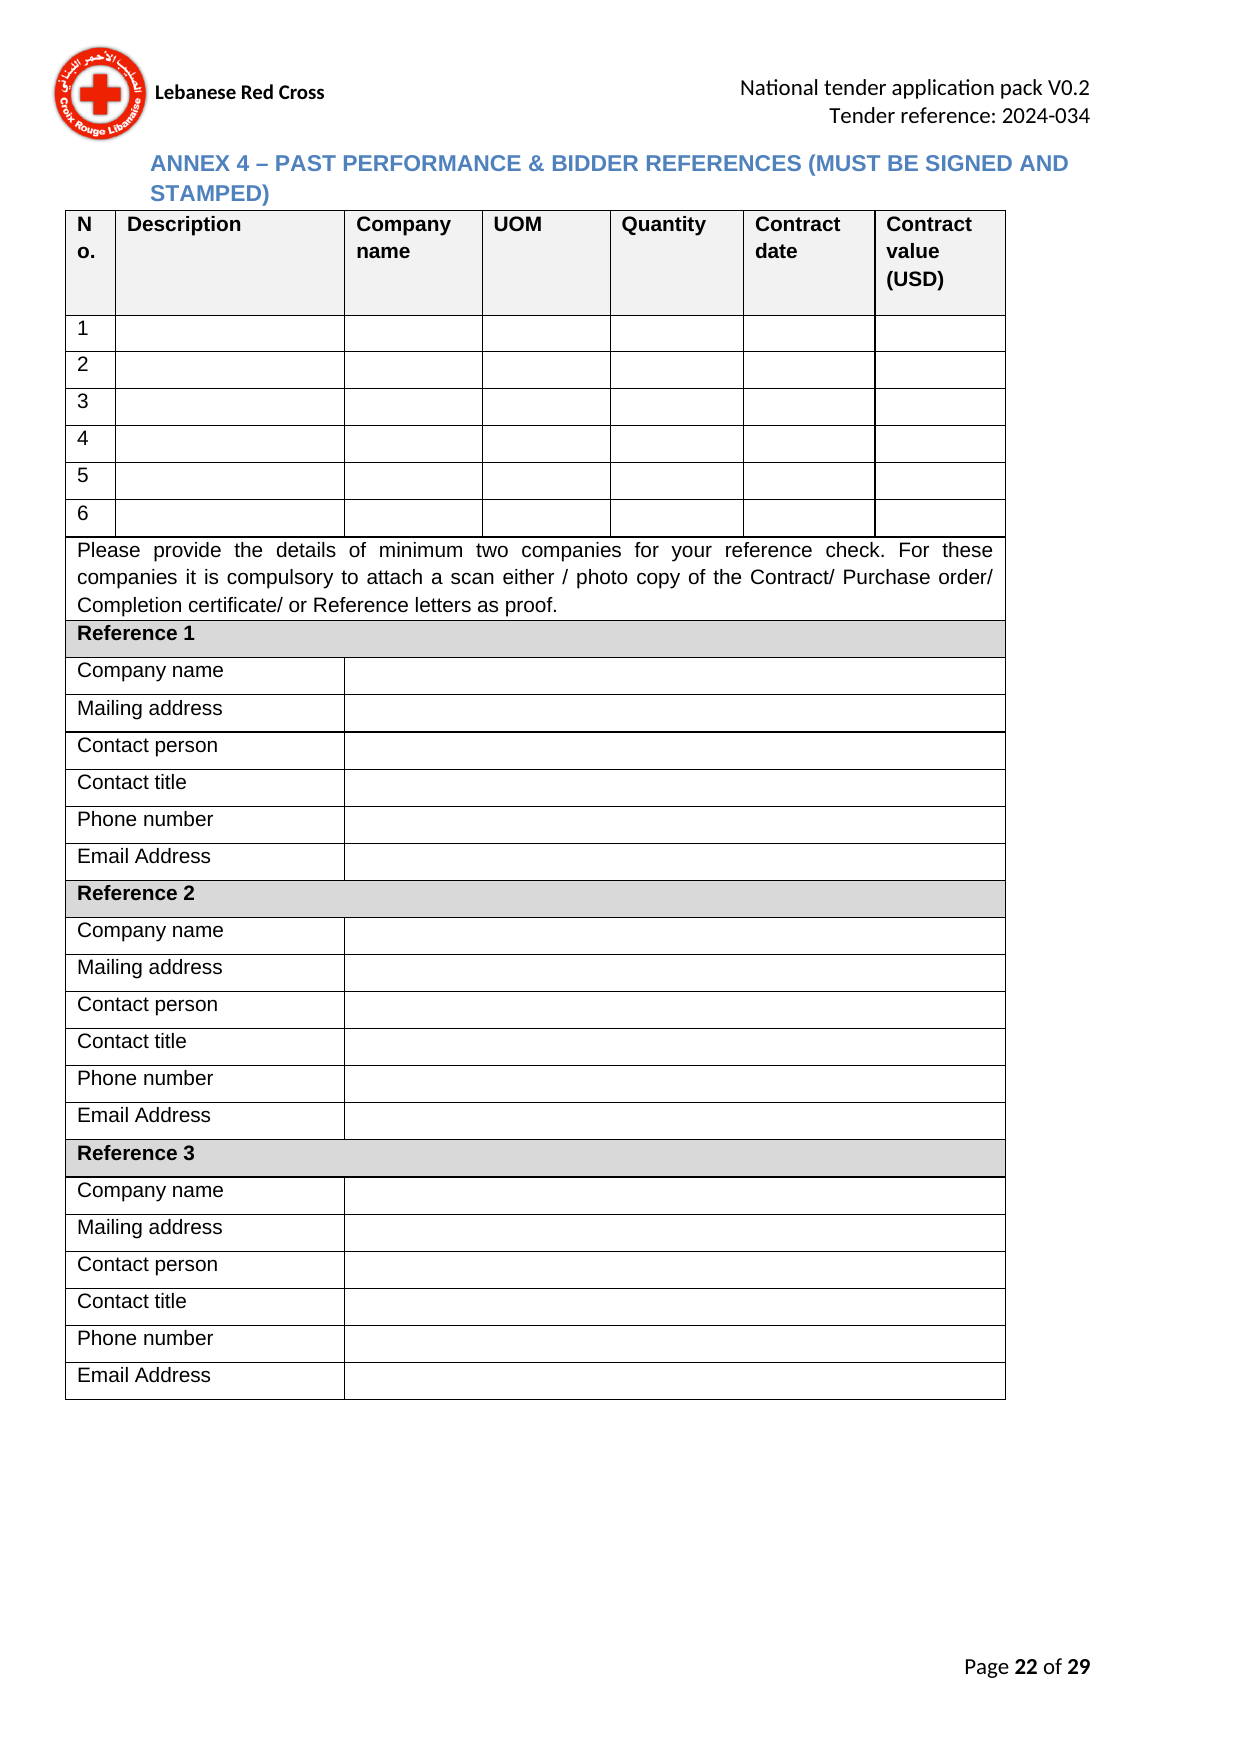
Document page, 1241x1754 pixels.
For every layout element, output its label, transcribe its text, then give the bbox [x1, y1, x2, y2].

table_cell [876, 463, 1005, 499]
table_cell [345, 352, 482, 388]
table_cell [116, 463, 344, 499]
table_cell Phone number [66, 1326, 344, 1362]
table_header UOM [483, 211, 610, 315]
table_cell 5 [66, 463, 115, 499]
table_cell [744, 352, 874, 388]
table_cell [345, 844, 1005, 880]
table_cell [345, 500, 482, 536]
table_header Contract value (USD) [876, 211, 1005, 315]
table_cell 3 [66, 389, 115, 425]
table_cell [876, 426, 1005, 462]
table_cell [345, 955, 1005, 991]
table_cell [345, 1215, 1005, 1251]
table_cell Contact person [66, 992, 344, 1028]
table_cell [345, 389, 482, 425]
table_cell [345, 426, 482, 462]
table_cell [345, 695, 1005, 731]
table_cell [345, 1326, 1005, 1362]
table_cell Mailing address [66, 1215, 344, 1251]
table_cell [483, 426, 610, 462]
table_cell [483, 463, 610, 499]
table_cell [611, 500, 743, 536]
table_cell [611, 426, 743, 462]
table_cell [345, 770, 1005, 806]
table_cell [483, 389, 610, 425]
table_cell Company name [66, 918, 344, 954]
table_cell [345, 1178, 1005, 1213]
table_cell [345, 992, 1005, 1028]
table_cell [116, 352, 344, 388]
table_cell Reference 1 [66, 621, 1005, 657]
table_cell [611, 352, 743, 388]
table_cell [116, 389, 344, 425]
table_cell [876, 352, 1005, 388]
table_cell Phone number [66, 807, 344, 843]
table_cell [345, 463, 482, 499]
table_cell [876, 500, 1005, 536]
table_cell [116, 316, 344, 351]
table_cell [116, 500, 344, 536]
table_cell [611, 389, 743, 425]
table_cell Mailing address [66, 955, 344, 991]
table_cell [345, 1289, 1005, 1325]
table_cell Contact person [66, 733, 344, 768]
subtitle ANNEX 4 – PAST PERFORMANCE & BIDDER REFERENCES (MUST BE SIGNED AND STAMPED) [150, 150, 1090, 207]
table_cell [345, 1029, 1005, 1065]
table_cell [345, 658, 1005, 694]
table_cell Contact title [66, 1029, 344, 1065]
table_cell [483, 316, 610, 351]
table_cell 4 [66, 426, 115, 462]
table_cell Contact person [66, 1252, 344, 1288]
table_cell [611, 316, 743, 351]
table_cell [345, 1066, 1005, 1102]
table_header Company name [345, 211, 482, 315]
table_cell Email Address [66, 1103, 344, 1139]
table_cell [744, 463, 874, 499]
table_cell 1 [66, 316, 115, 351]
table_cell Contact title [66, 770, 344, 806]
table_cell [345, 733, 1005, 768]
table_cell Email Address [66, 844, 344, 880]
table_cell Company name [66, 658, 344, 694]
table_cell [744, 500, 874, 536]
table_cell Please provide the details of minimum two companies for your reference check. For these companies it is compulsory to attach a scan either / photo copy of the Contract/ Purchase order/ Completion certificate/ or Reference letters as proof. [66, 538, 1005, 620]
table_cell [345, 918, 1005, 954]
table_cell [483, 352, 610, 388]
table_cell [345, 807, 1005, 843]
table_header Contract date [744, 211, 874, 315]
table_cell [116, 426, 344, 462]
table_cell Reference 3 [66, 1140, 1005, 1176]
table_cell Reference 2 [66, 881, 1005, 917]
table_cell [345, 316, 482, 351]
table_cell Company name [66, 1178, 344, 1213]
table_cell [345, 1103, 1005, 1139]
table_cell [483, 500, 610, 536]
picture [43, 39, 156, 148]
table_cell Email Address [66, 1363, 344, 1399]
table_cell [744, 389, 874, 425]
table_header Description [116, 211, 344, 315]
table_header Quantity [611, 211, 743, 315]
table_cell 6 [66, 500, 115, 536]
table_cell Contact title [66, 1289, 344, 1325]
table_cell Phone number [66, 1066, 344, 1102]
table_cell [876, 389, 1005, 425]
table_cell [744, 316, 874, 351]
table_cell [345, 1252, 1005, 1288]
table_cell Mailing address [66, 695, 344, 731]
table_cell [611, 463, 743, 499]
table_cell [345, 1363, 1005, 1399]
table_header No. [66, 211, 115, 315]
table_cell 2 [66, 352, 115, 388]
table_cell [744, 426, 874, 462]
table_cell [876, 316, 1005, 351]
